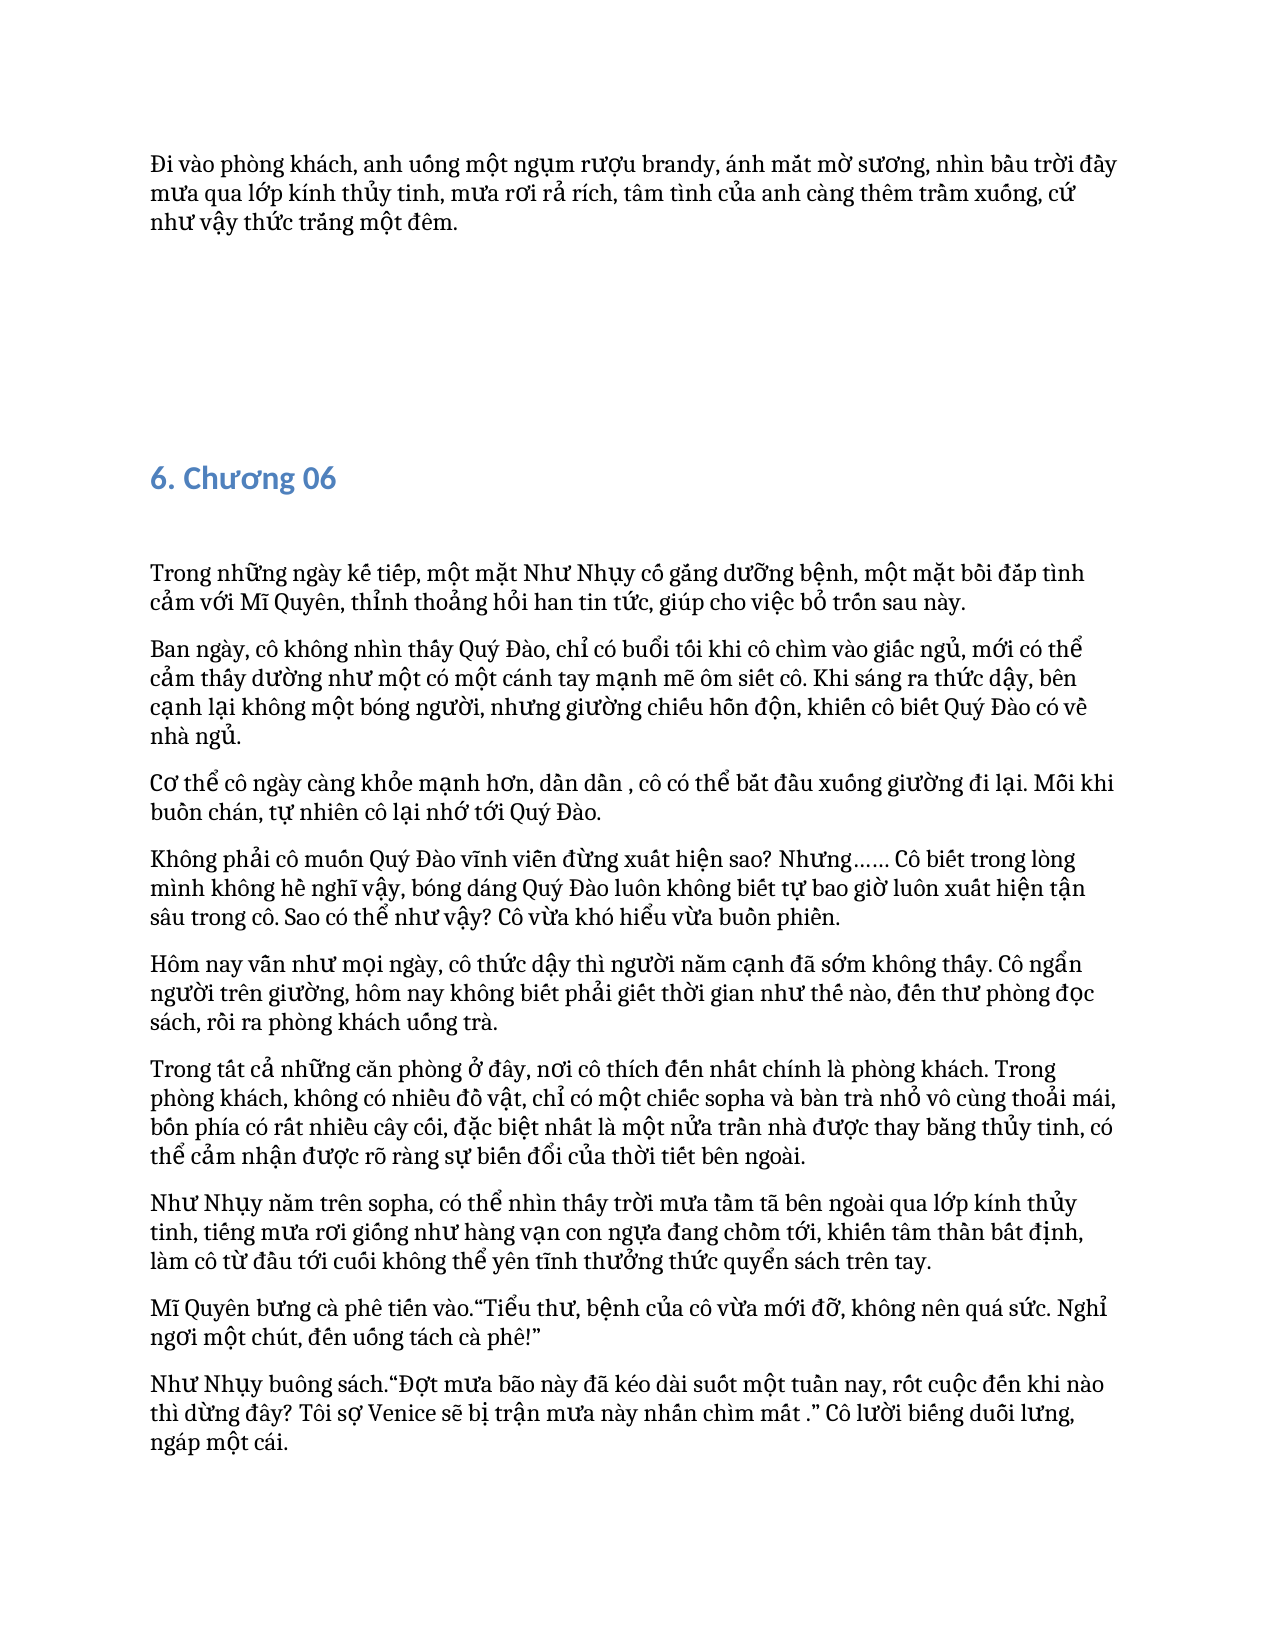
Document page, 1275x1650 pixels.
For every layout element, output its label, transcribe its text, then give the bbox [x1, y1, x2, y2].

text Trong tất cả những căn phòng ở đây, nơi cô thích đến nhất chính là phòng khách. Trong phòng khách, không có nhiều đồ vật, chỉ có một chiếc sopha và bàn trà nhỏ vô cùng thoải mái, bốn phía có rất nhiều cây cối, đặc biệt nhất là một nửa trần nhà được thay bằng thủy tinh, có thể cảm nhận được rõ ràng sự biến đổi của thời tiết bên ngoài. [150, 1055, 1125, 1170]
text Đi vào phòng khách, anh uống một ngụm rượu brandy, ánh mắt mờ sương, nhìn bầu trời đầy mưa qua lớp kính thủy tinh, mưa rơi rả rích, tâm tình của anh càng thêm trầm xuống, cứ như vậy thức trắng một đêm. [150, 150, 1125, 236]
text Trong những ngày kế tiếp, một mặt Như Nhụy cố gắng dưỡng bệnh, một mặt bồi đắp tình cảm với Mĩ Quyên, thỉnh thoảng hỏi han tin tức, giúp cho việc bỏ trốn sau này. [150, 502, 1125, 617]
text Ban ngày, cô không nhìn thấy Quý Đào, chỉ có buổi tối khi cô chìm vào giấc ngủ, mới có thể cảm thấy dường như một có một cánh tay mạnh mẽ ôm siết cô. Khi sáng ra thức dậy, bên cạnh lại không một bóng người, nhưng giường chiếu hỗn độn, khiến cô biết Quý Đào có về nhà ngủ. [150, 635, 1125, 750]
text Hôm nay vẫn như mọi ngày, cô thức dậy thì người nằm cạnh đã sớm không thấy. Cô ngẩn người trên giường, hôm nay không biết phải giết thời gian như thế nào, đến thư phòng đọc sách, rồi ra phòng khách uống trà. [150, 950, 1125, 1037]
text Cơ thể cô ngày càng khỏe mạnh hơn, dần dần , cô có thể bắt đầu xuống giường đi lại. Mỗi khi buồn chán, tự nhiên cô lại nhớ tới Quý Đào. [150, 769, 1125, 827]
text Như Nhụy buông sách.“Đợt mưa bão này đã kéo dài suốt một tuần nay, rốt cuộc đến khi nào thì dừng đây? Tôi sợ Venice sẽ bị trận mưa này nhấn chìm mất .” Cô lười biếng duỗi lưng, ngáp một cái. [150, 1370, 1125, 1457]
text Mĩ Quyên bưng cà phê tiến vào.“Tiểu thư, bệnh của cô vừa mới đỡ, không nên quá sức. Nghỉ ngơi một chút, đến uống tách cà phê!” [150, 1294, 1125, 1352]
subtitle 6. Chương 06 [150, 457, 1125, 498]
text Không phải cô muốn Quý Đào vĩnh viễn đừng xuất hiện sao? Nhưng…… Cô biết trong lòng mình không hề nghĩ vậy, bóng dáng Quý Đào luôn không biết tự bao giờ luôn xuất hiện tận sâu trong cô. Sao có thể như vậy? Cô vừa khó hiểu vừa buồn phiền. [150, 845, 1125, 932]
text Như Nhụy nằm trên sopha, có thể nhìn thấy trời mưa tầm tã bên ngoài qua lớp kính thủy tinh, tiếng mưa rơi giống như hàng vạn con ngựa đang chồm tới, khiến tâm thần bất định, làm cô từ đầu tới cuối không thể yên tĩnh thưởng thức quyển sách trên tay. [150, 1189, 1125, 1275]
